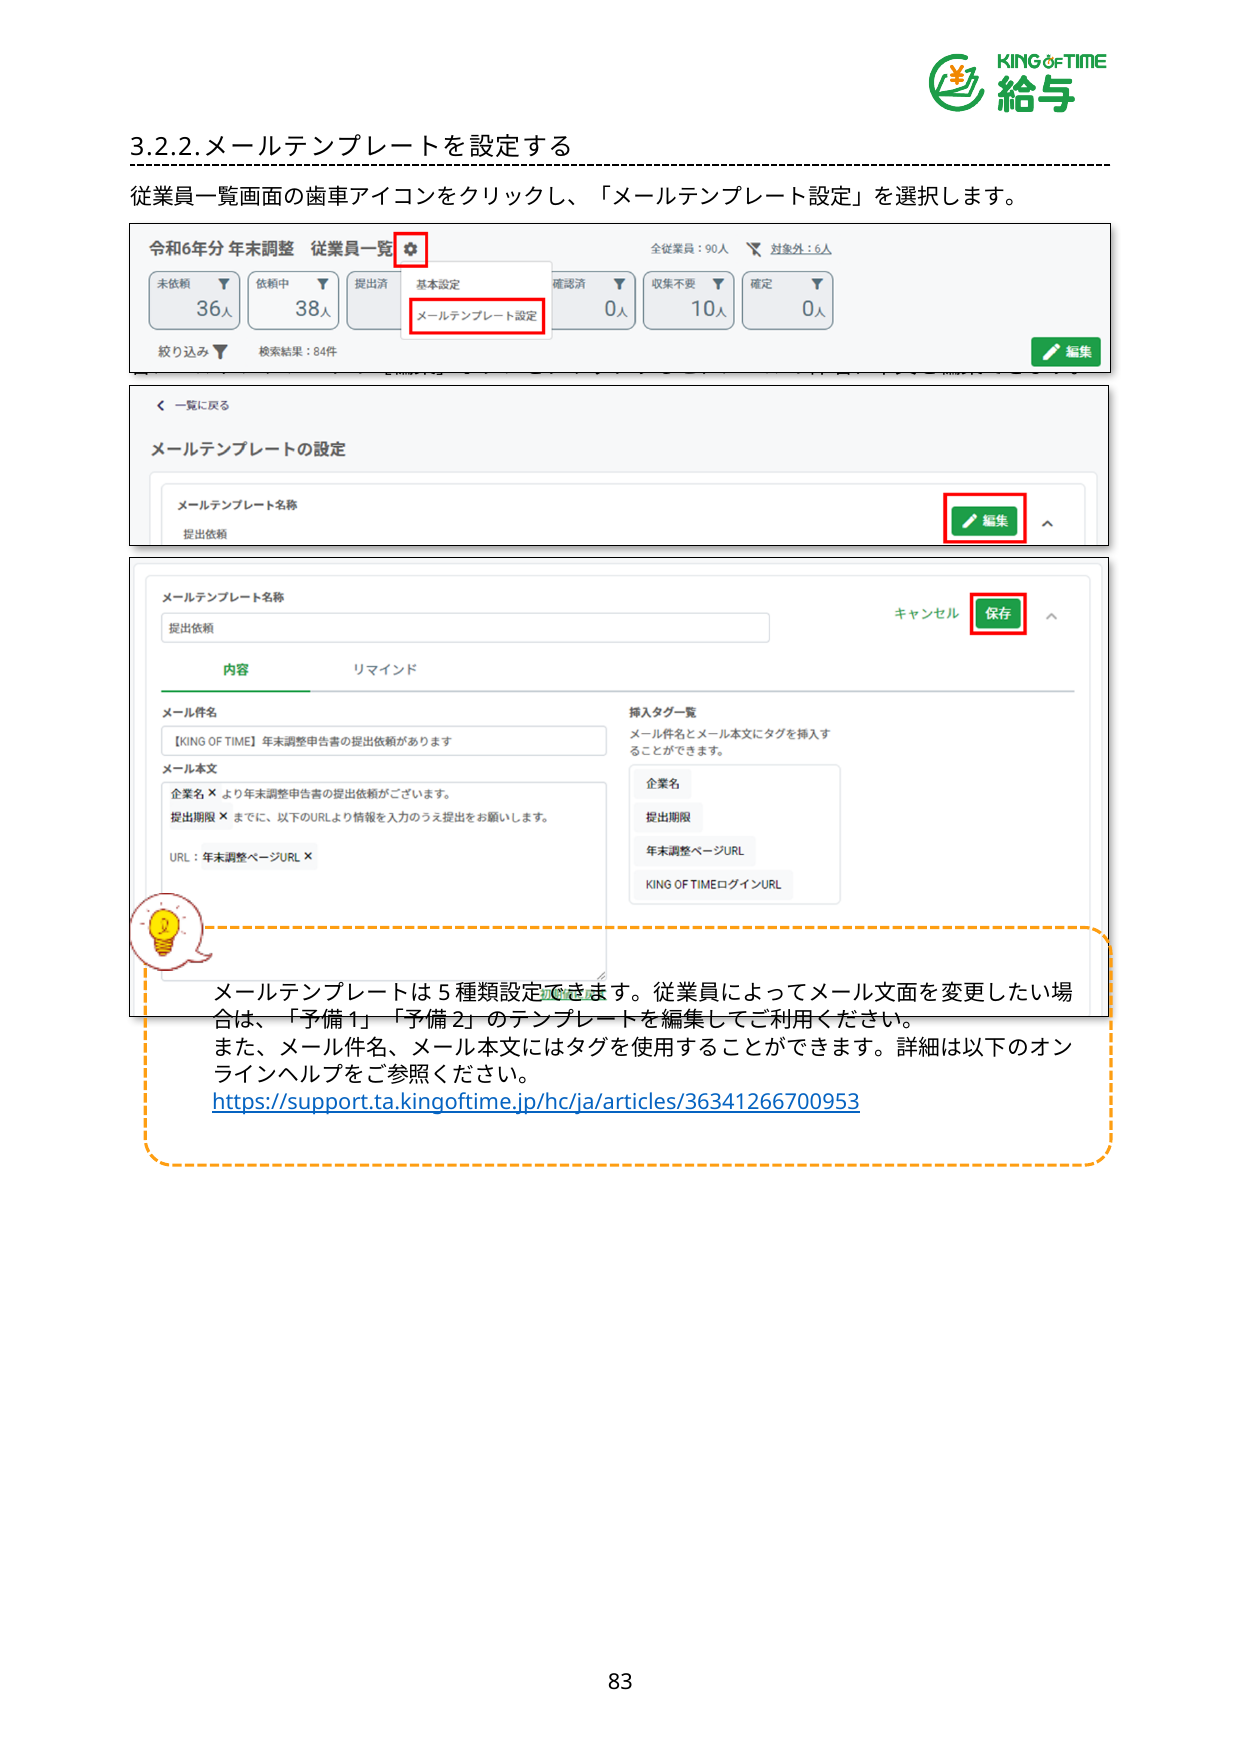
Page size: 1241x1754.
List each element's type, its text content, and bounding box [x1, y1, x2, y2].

picture [218, 1011, 228, 1016]
picture [129, 558, 1108, 1016]
picture [924, 53, 1111, 114]
picture [130, 386, 1108, 545]
text 従業員一覧画面の歯車アイコンをクリックし、「メールテンプレート設定」を選択します。 [130, 179, 1110, 210]
subtitle メールテンプレートを設定する [130, 131, 1110, 166]
picture [130, 224, 1110, 372]
